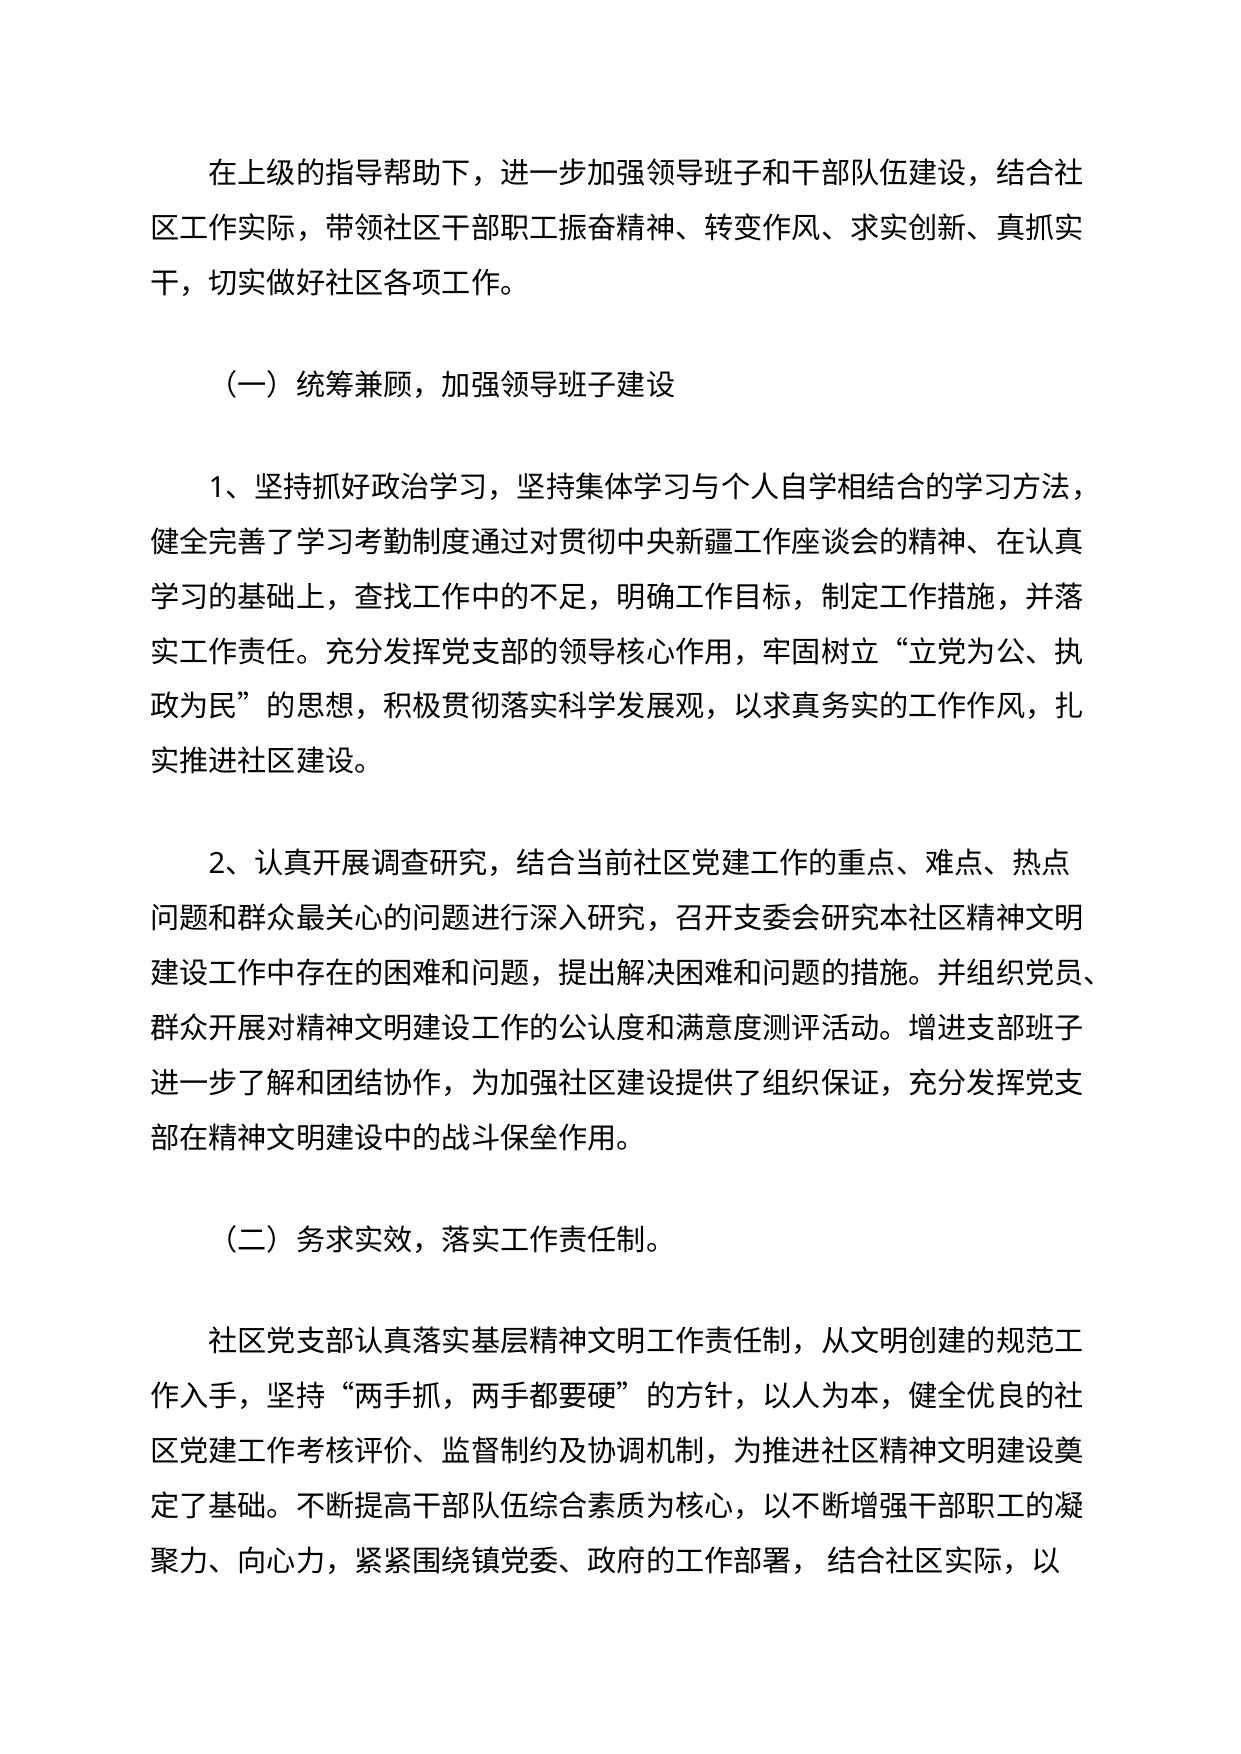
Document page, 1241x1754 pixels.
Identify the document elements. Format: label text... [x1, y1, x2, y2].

text （二）务求实效，落实工作责任制。 [150, 1216, 1090, 1258]
text （一）统筹兼顾，加强领导班子建设 [150, 362, 1090, 404]
text 在上级的指导帮助下，进一步加强领导班子和干部队伍建设，结合社区工作实际，带领社区干部职工振奋精神、转变作风、求实创新、真抓实干，切实做好社区各项工作。 [150, 150, 1090, 302]
text 1、坚持抓好政治学习，坚持集体学习与个人自学相结合的学习方法，健全完善了学习考勤制度通过对贯彻中央新疆工作座谈会的精神、在认真学习的基础上，查找工作中的不足，明确工作目标，制定工作措施，并落实工作责任。充分发挥党支部的领导核心作用，牢固树立“立党为公、执政为民”的思想，积极贯彻落实科学发展观，以求真务实的工作作风，扎实推进社区建设。 [150, 463, 1090, 780]
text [150, 1318, 1090, 1580]
text 2、认真开展调查研究，结合当前社区党建工作的重点、难点、热点问题和群众最关心的问题进行深入研究，召开支委会研究本社区精神文明建设工作中存在的困难和问题，提出解决困难和问题的措施。并组织党员、群众开展对精神文明建设工作的公认度和满意度测评活动。增进支部班子进一步了解和团结协作，为加强社区建设提供了组织保证，充分发挥党支部在精神文明建设中的战斗保垒作用。 [150, 840, 1090, 1157]
